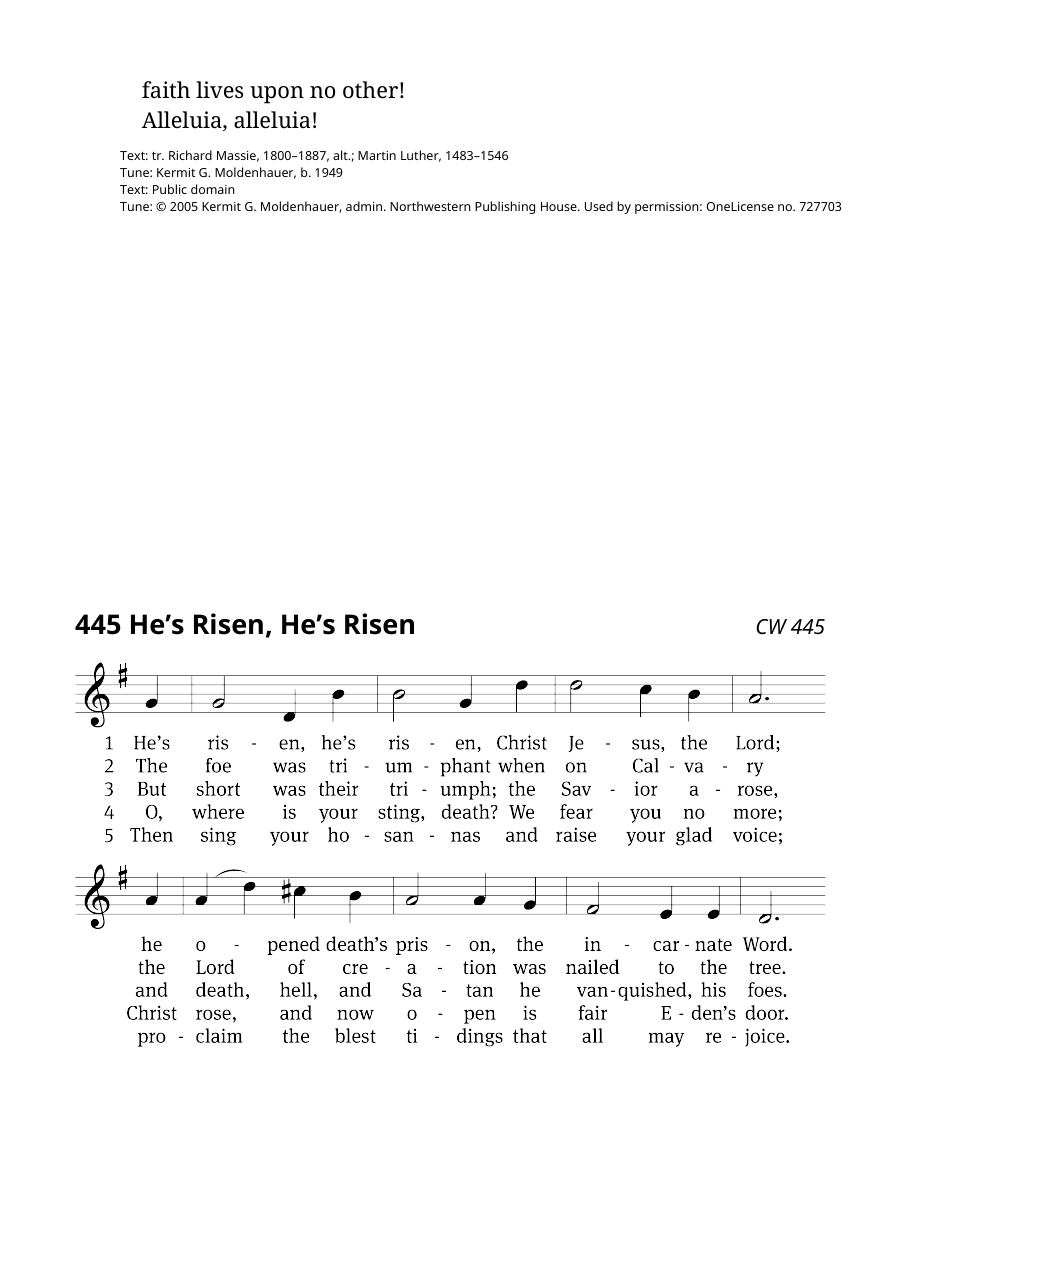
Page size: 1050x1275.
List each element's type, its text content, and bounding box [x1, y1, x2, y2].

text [75, 75, 975, 134]
text 445 He’s Risen, He’s Risen CW 445 [75, 605, 975, 642]
text Text: tr. Richard Massie, 1800–1887, alt.; Martin Luther, 1483–1546 Tune: Kermit G. Moldenhauer, b. 1949 Text: Public domain Tune: © 2005 Kermit G. Moldenhauer, admin. Northwestern Publishing House. Used by permission: OneLicense no. 727703 [120, 147, 975, 215]
picture [75, 662, 826, 1047]
